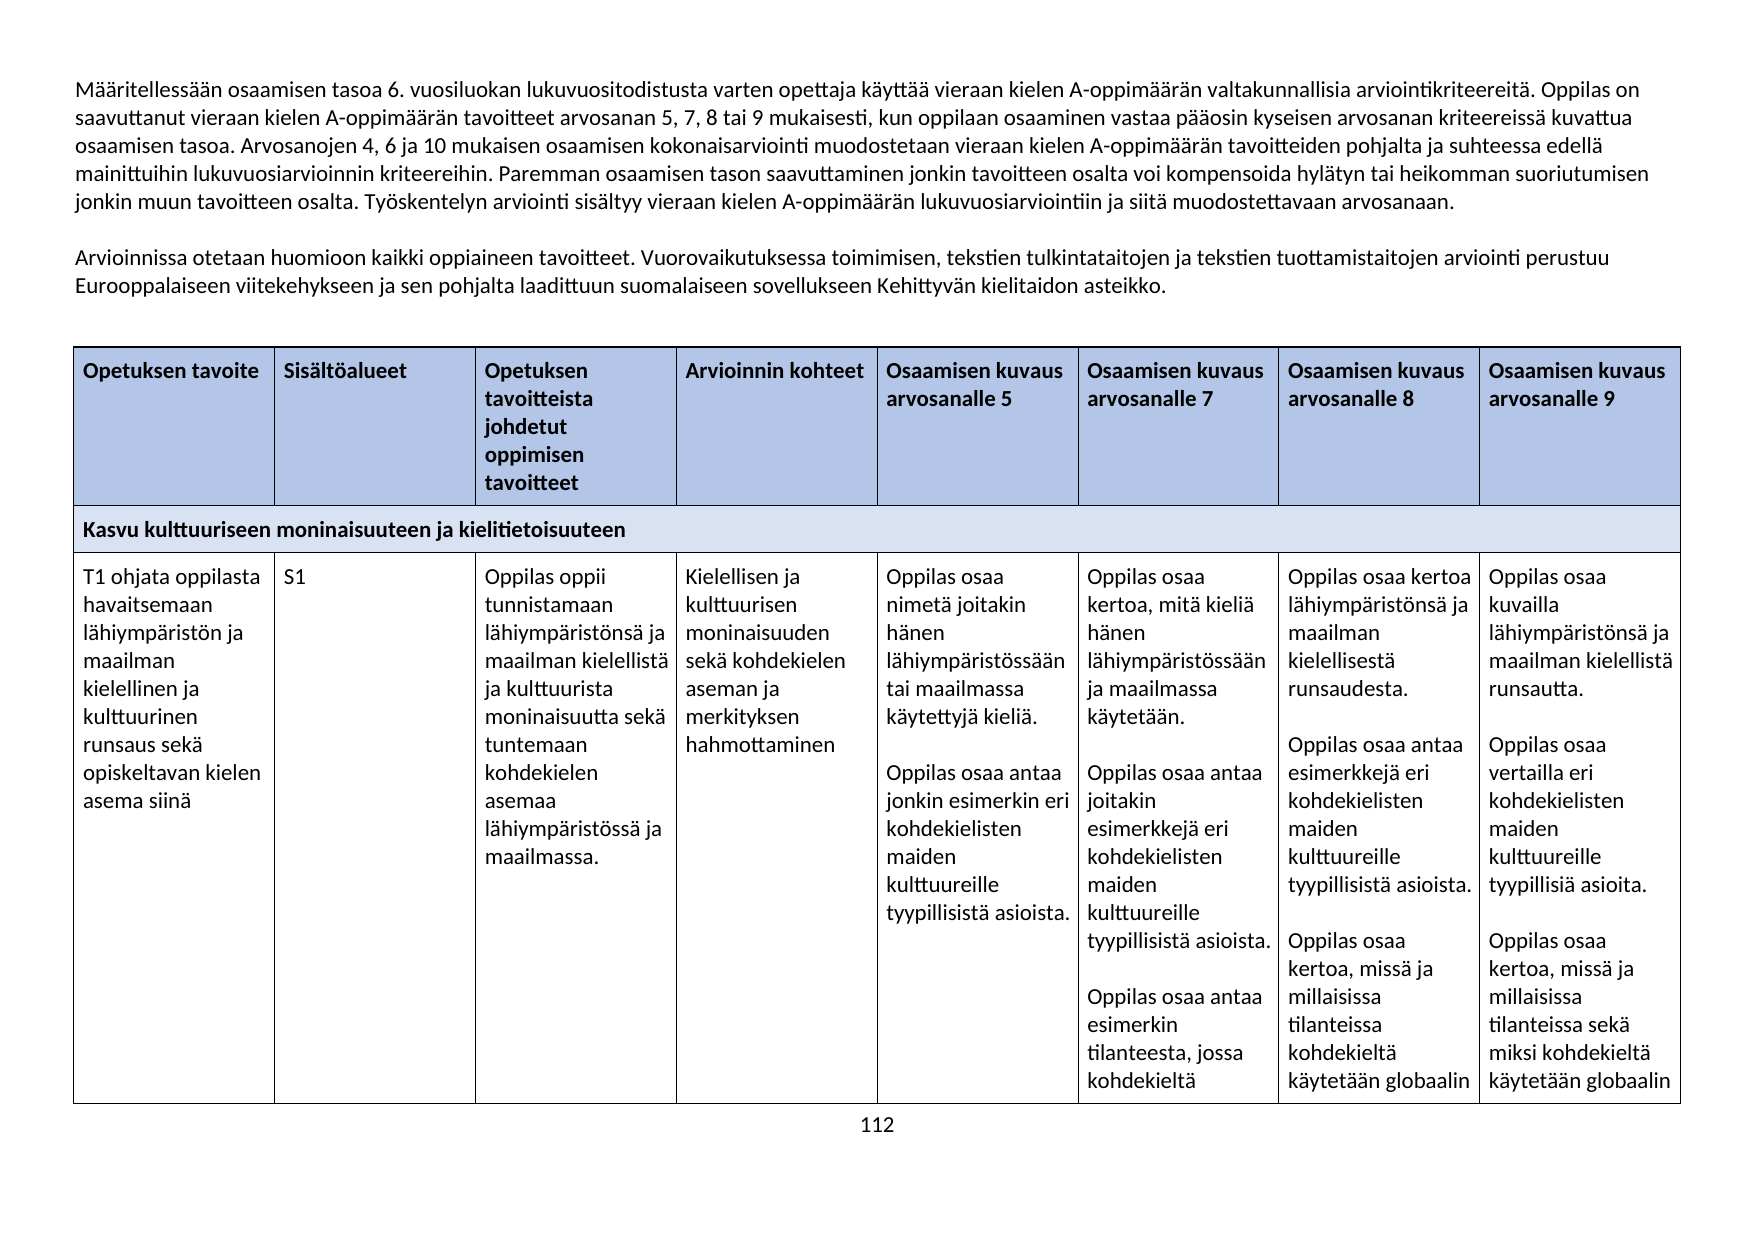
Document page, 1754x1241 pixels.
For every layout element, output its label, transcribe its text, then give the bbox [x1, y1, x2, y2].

table_cell Kielellisen ja kulttuurisen moninaisuuden sekä kohdekielen aseman ja merkityksen hahmottaminen [677, 553, 877, 1103]
table_header Osaamisen kuvaus arvosanalle 5 [878, 348, 1078, 505]
table_header Osaamisen kuvaus arvosanalle 8 [1279, 348, 1479, 505]
table_cell Kasvu kulttuuriseen moninaisuuteen ja kielitietoisuuteen [74, 506, 1680, 552]
text Arvioinnissa otetaan huomioon kaikki oppiaineen tavoitteet. Vuorovaikutuksessa toimimisen, tekstien tulkintataitojen ja tekstien tuottamistaitojen arviointi perustuu Eurooppalaiseen viitekehykseen ja sen pohjalta laadittuun suomalaiseen sovellukseen Kehittyvän kielitaidon asteikko. [75, 243, 1679, 299]
table_header Osaamisen kuvaus arvosanalle 7 [1079, 348, 1278, 505]
table_cell T1 ohjata oppilasta havaitsemaan lähiympäristön ja maailman kielellinen ja kulttuurinen runsaus sekä opiskeltavan kielen asema siinä [74, 553, 274, 1103]
table_header Sisältöalueet [275, 348, 475, 505]
table_cell S1 [275, 553, 475, 1103]
table_header Opetuksen tavoite [74, 348, 274, 505]
table_header Osaamisen kuvaus arvosanalle 9 [1480, 348, 1680, 505]
text Määritellessään osaamisen tasoa 6. vuosiluokan lukuvuositodistusta varten opettaja käyttää vieraan kielen A-oppimäärän valtakunnallisia arviointikriteereitä. Oppilas on saavuttanut vieraan kielen A-oppimäärän tavoitteet arvosanan 5, 7, 8 tai 9 mukaisesti, kun oppilaan osaaminen vastaa pääosin kyseisen arvosanan kriteereissä kuvattua osaamisen tasoa. Arvosanojen 4, 6 ja 10 mukaisen osaamisen kokonaisarviointi muodostetaan vieraan kielen A-oppimäärän tavoitteiden pohjalta ja suhteessa edellä mainittuihin lukuvuosiarvioinnin kriteereihin. Paremman osaamisen tason saavuttaminen jonkin tavoitteen osalta voi kompensoida hylätyn tai heikomman suoriutumisen jonkin muun tavoitteen osalta. Työskentelyn arviointi sisältyy vieraan kielen A-oppimäärän lukuvuosiarviointiin ja siitä muodostettavaan arvosanaan. [75, 75, 1679, 215]
table_header Opetuksen tavoitteista johdetut oppimisen tavoitteet [476, 348, 676, 505]
table_header Arvioinnin kohteet [677, 348, 877, 505]
